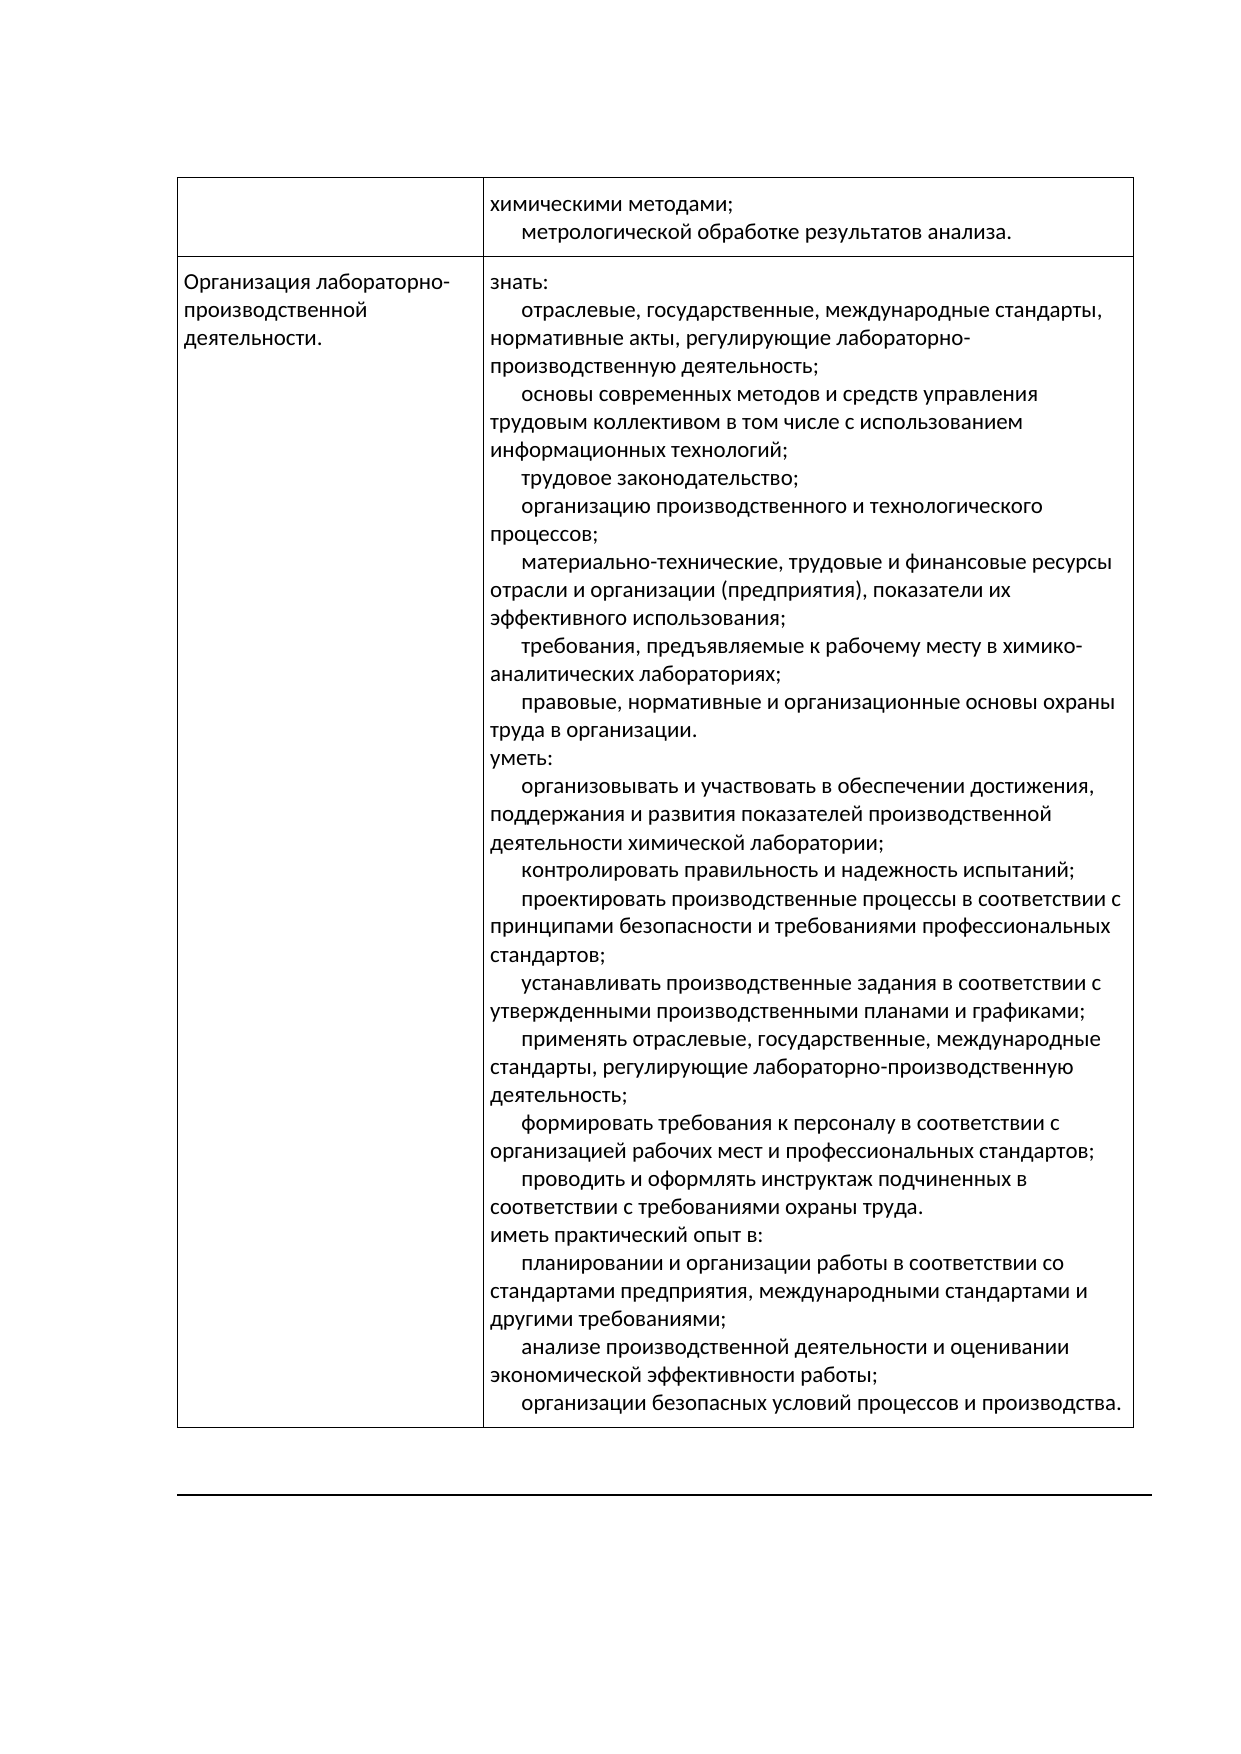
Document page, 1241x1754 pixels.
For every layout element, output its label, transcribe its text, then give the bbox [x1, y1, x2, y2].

table_cell Организация лабораторно-производственной деятельности. [178, 257, 483, 1427]
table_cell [178, 178, 483, 256]
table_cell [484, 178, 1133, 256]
table_cell знать: отраслевые, государственные, международные стандарты, нормативные акты, регулирующие лабораторно-производственную деятельность; основы современных методов и средств управления трудовым коллективом в том числе с использованием информационных технологий; трудовое законодательство; организацию производственного и технологического процессов; материально-технические, трудовые и финансовые ресурсы отрасли и организации (предприятия), показатели их эффективного использования; требования, предъявляемые к рабочему месту в химико-аналитических лабораториях; правовые, нормативные и организационные основы охраны труда в организации. уметь: организовывать и участвовать в обеспечении достижения, поддержания и развития показателей производственной деятельности химической лаборатории; контролировать правильность и надежность испытаний; проектировать производственные процессы в соответствии с принципами безопасности и требованиями профессиональных стандартов; устанавливать производственные задания в соответствии с утвержденными производственными планами и графиками; применять отраслевые, государственные, международные стандарты, регулирующие лабораторно-производственную деятельность; формировать требования к персоналу в соответствии с организацией рабочих мест и профессиональных стандартов; проводить и оформлять инструктаж подчиненных в соответствии с требованиями охраны труда. иметь практический опыт в: планировании и организации работы в соответствии со стандартами предприятия, международными стандартами и другими требованиями; анализе производственной деятельности и оценивании экономической эффективности работы; организации безопасных условий процессов и производства. [484, 257, 1133, 1427]
